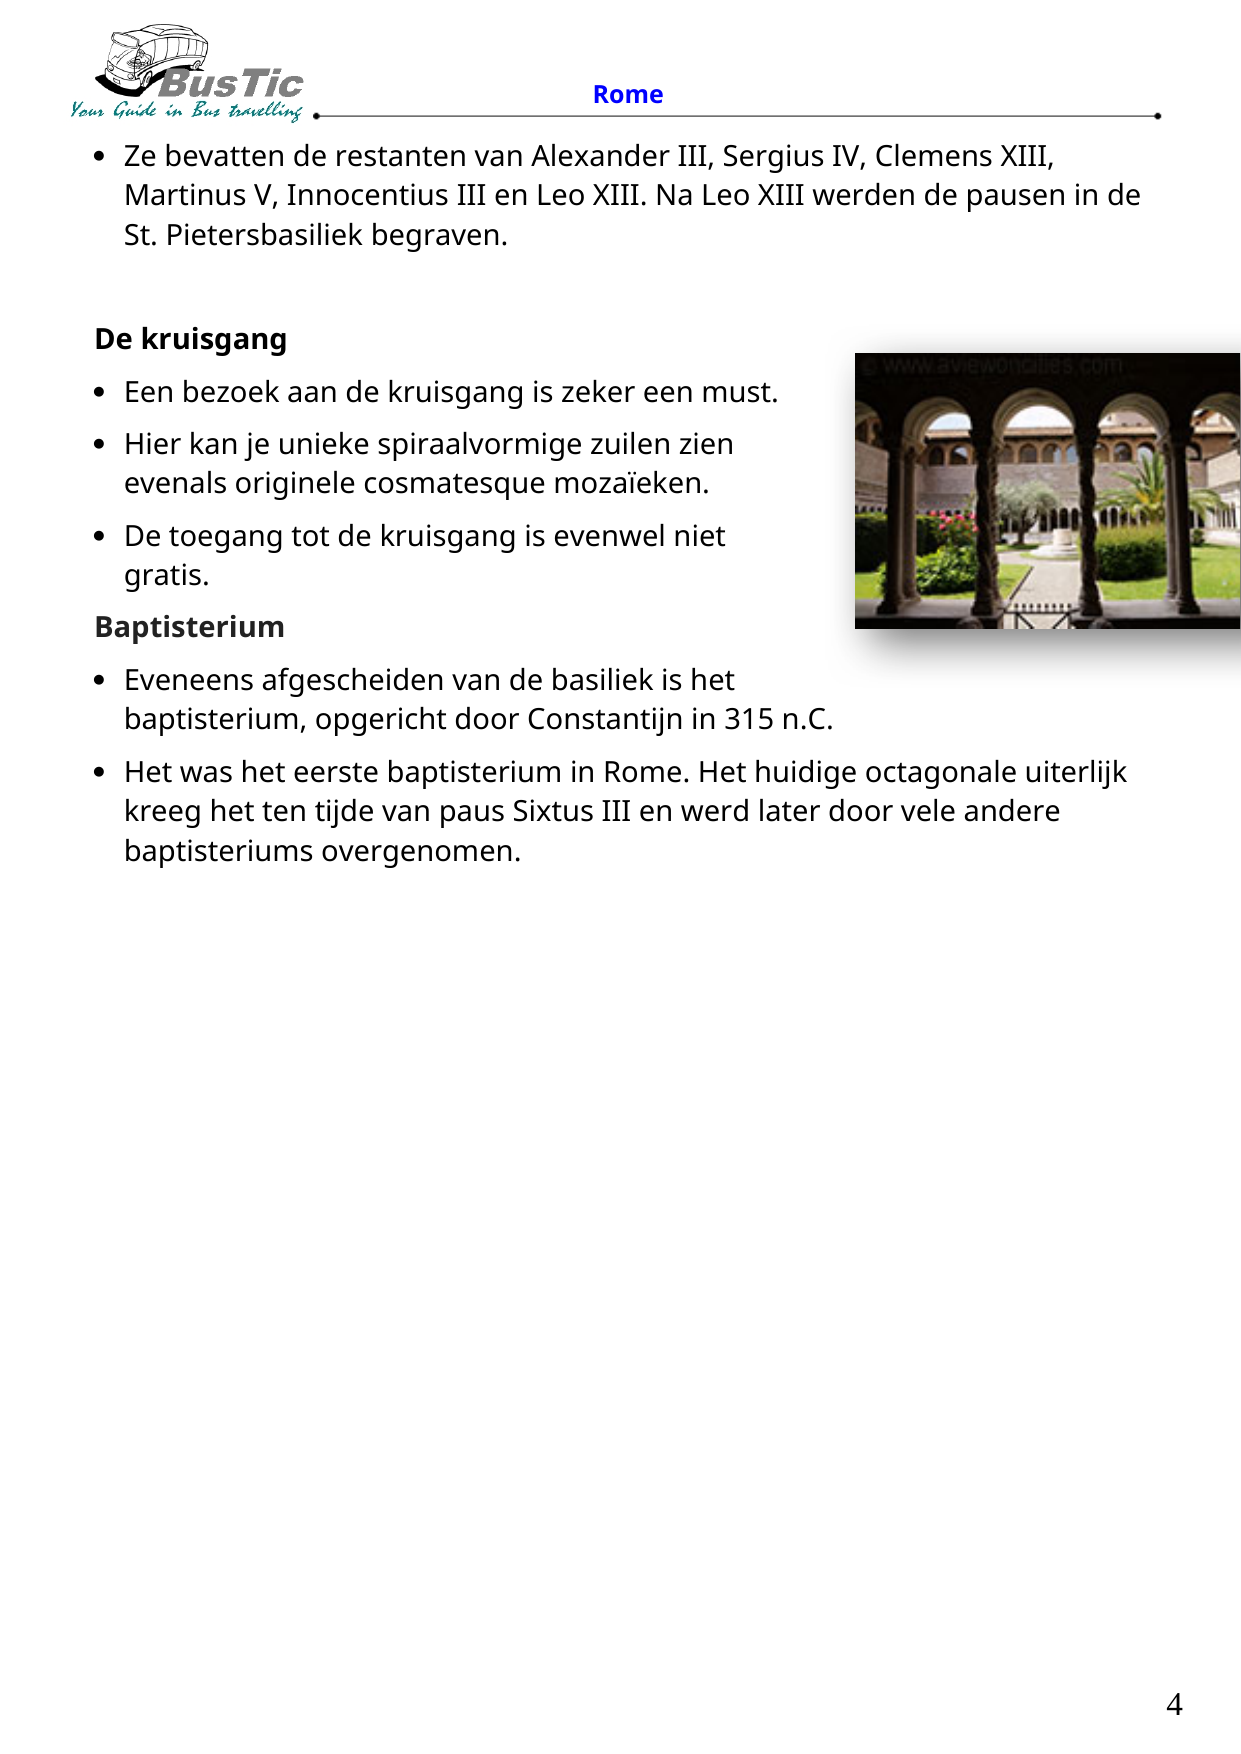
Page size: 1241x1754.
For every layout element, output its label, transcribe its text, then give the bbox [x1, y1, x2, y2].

list Eveneens afgescheiden van de basiliek is het baptisterium, opgericht door Constantijn in 315 n.C. [94, 659, 1162, 738]
list Een bezoek aan de kruisgang is zeker een must. [94, 371, 842, 411]
picture [855, 353, 1241, 629]
list Hier kan je unieke spiraalvormige zuilen zien evenals originele cosmatesque mozaïeken. [94, 423, 837, 502]
list Het was het eerste baptisterium in Rome. Het huidige octagonale uiterlijk kreeg het ten tijde van paus Sixtus III en werd later door vele andere baptisteriums overgenomen. [94, 751, 1162, 870]
list De toegang tot de kruisgang is evenwel niet gratis. [94, 515, 837, 594]
text Baptisterium [94, 607, 844, 646]
text De kruisgang [94, 319, 1162, 358]
list Ze bevatten de restanten van Alexander III, Sergius IV, Clemens XIII, Martinus V, Innocentius III en Leo XIII. Na Leo XIII werden de pausen in de St. Pietersbasiliek begraven. [94, 135, 1162, 254]
picture [62, 18, 1163, 125]
